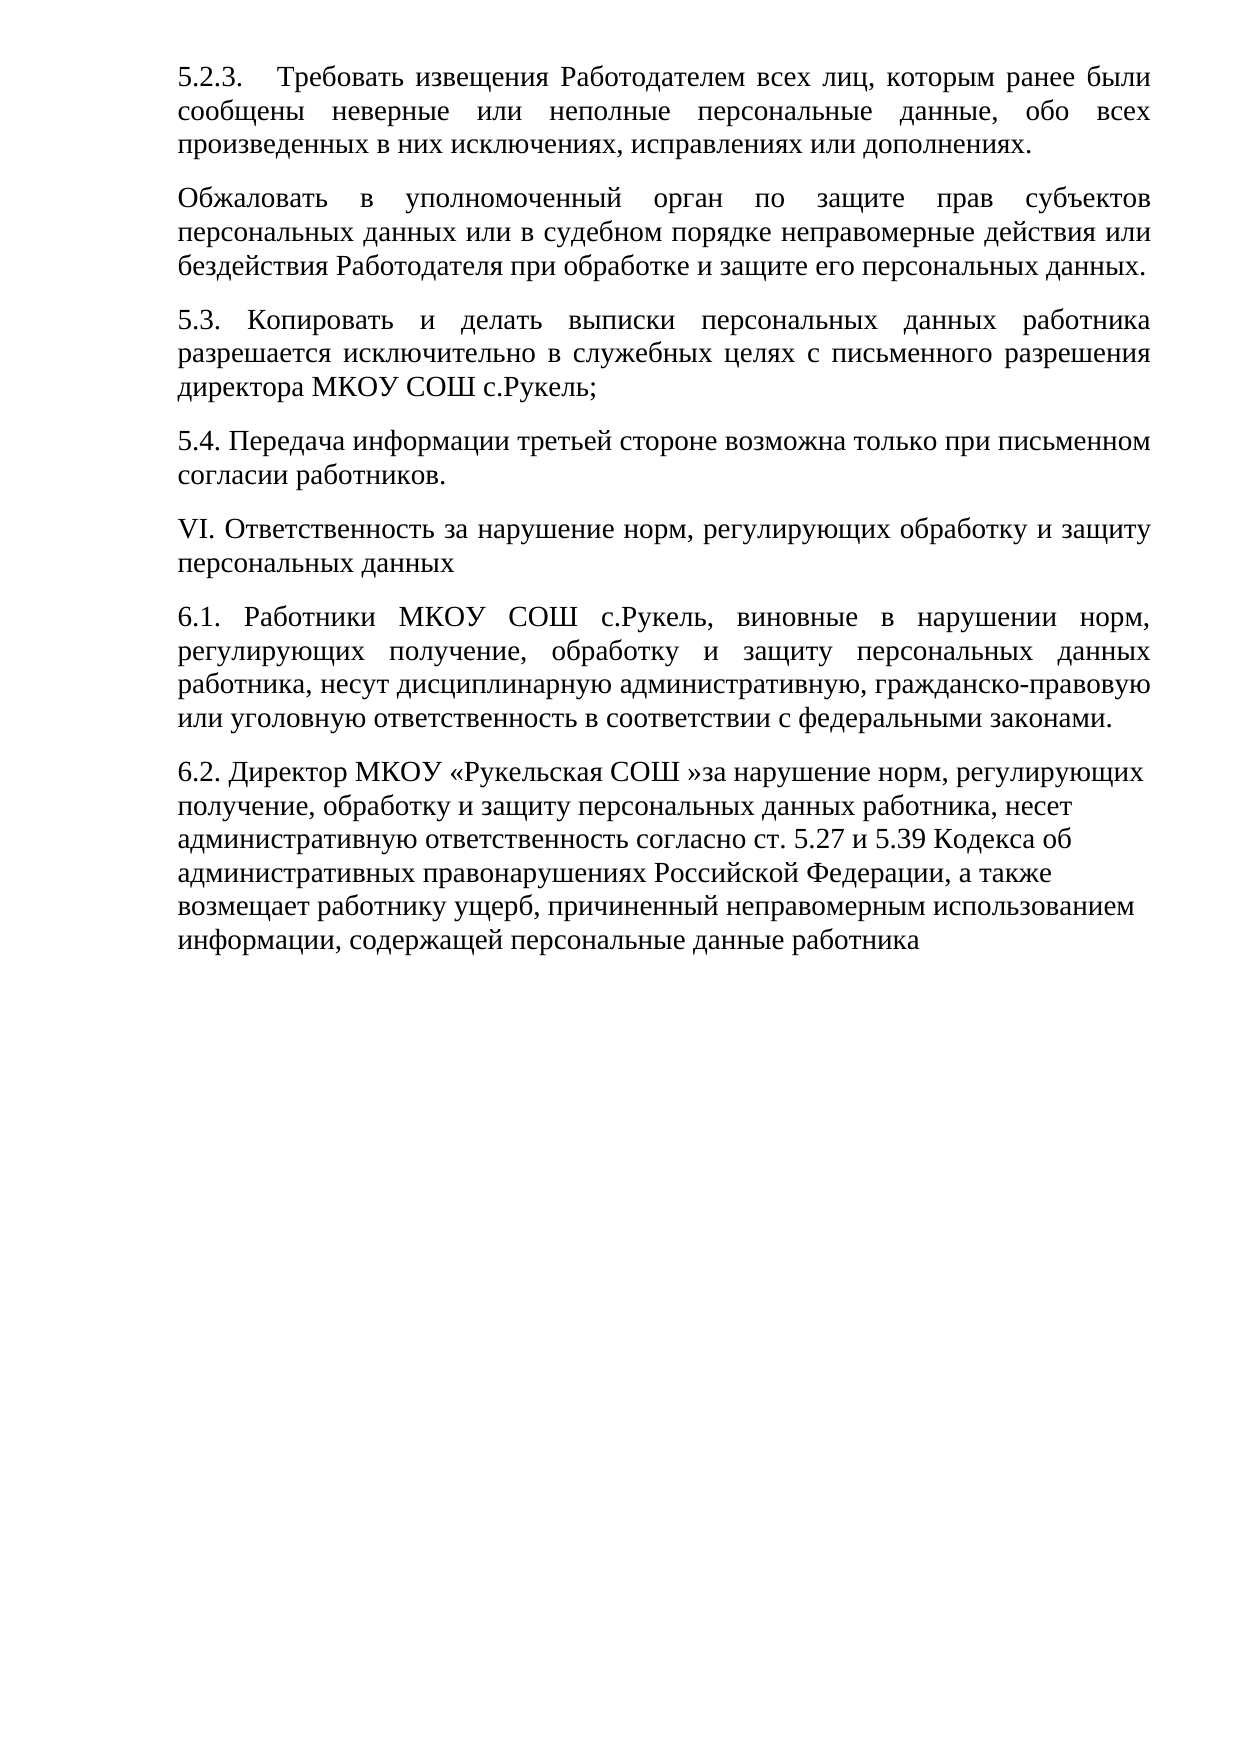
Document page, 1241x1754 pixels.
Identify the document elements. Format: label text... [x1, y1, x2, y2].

text 6.1. Работники МКОУ СОШ с.Рукель, виновные в нарушении норм, регулирующих получение, обработку и защиту персональных данных работника, несут дисциплинарную административную, гражданско-правовую или уголовную ответственность в соответствии с федеральными законами. [177, 599, 1152, 733]
text 5.3. Копировать и делать выписки персональных данных работника разрешается исключительно в служебных целях с письменного разрешения директора МКОУ СОШ с.Рукель; [177, 302, 1152, 403]
text 5.4. Передача информации третьей стороне возможна только при письменном согласии работников. [177, 423, 1152, 491]
text 6.2. Директор МКОУ «Рукельская СОШ »за нарушение норм, регулирующих получение, обработку и защиту персональных данных работника, несет административную ответственность согласно ст. 5.27 и 5.39 Кодекса об административных правонарушениях Российской Федерации, а также возмещает работнику ущерб, причиненный неправомерным использованием информации, содержащей персональные данные работника [177, 754, 1152, 956]
text VI. Ответственность за нарушение норм, регулирующих обработку и защиту персональных данных [177, 511, 1152, 578]
text 5.2.3. Требовать извещения Работодателем всех лиц, которым ранее были сообщены неверные или неполные персональные данные, обо всех произведенных в них исключениях, исправлениях или дополнениях. [177, 59, 1152, 160]
text Обжаловать в уполномоченный орган по защите прав субъектов персональных данных или в судебном порядке неправомерные действия или бездействия Работодателя при обработке и защите его персональных данных. [177, 181, 1152, 281]
